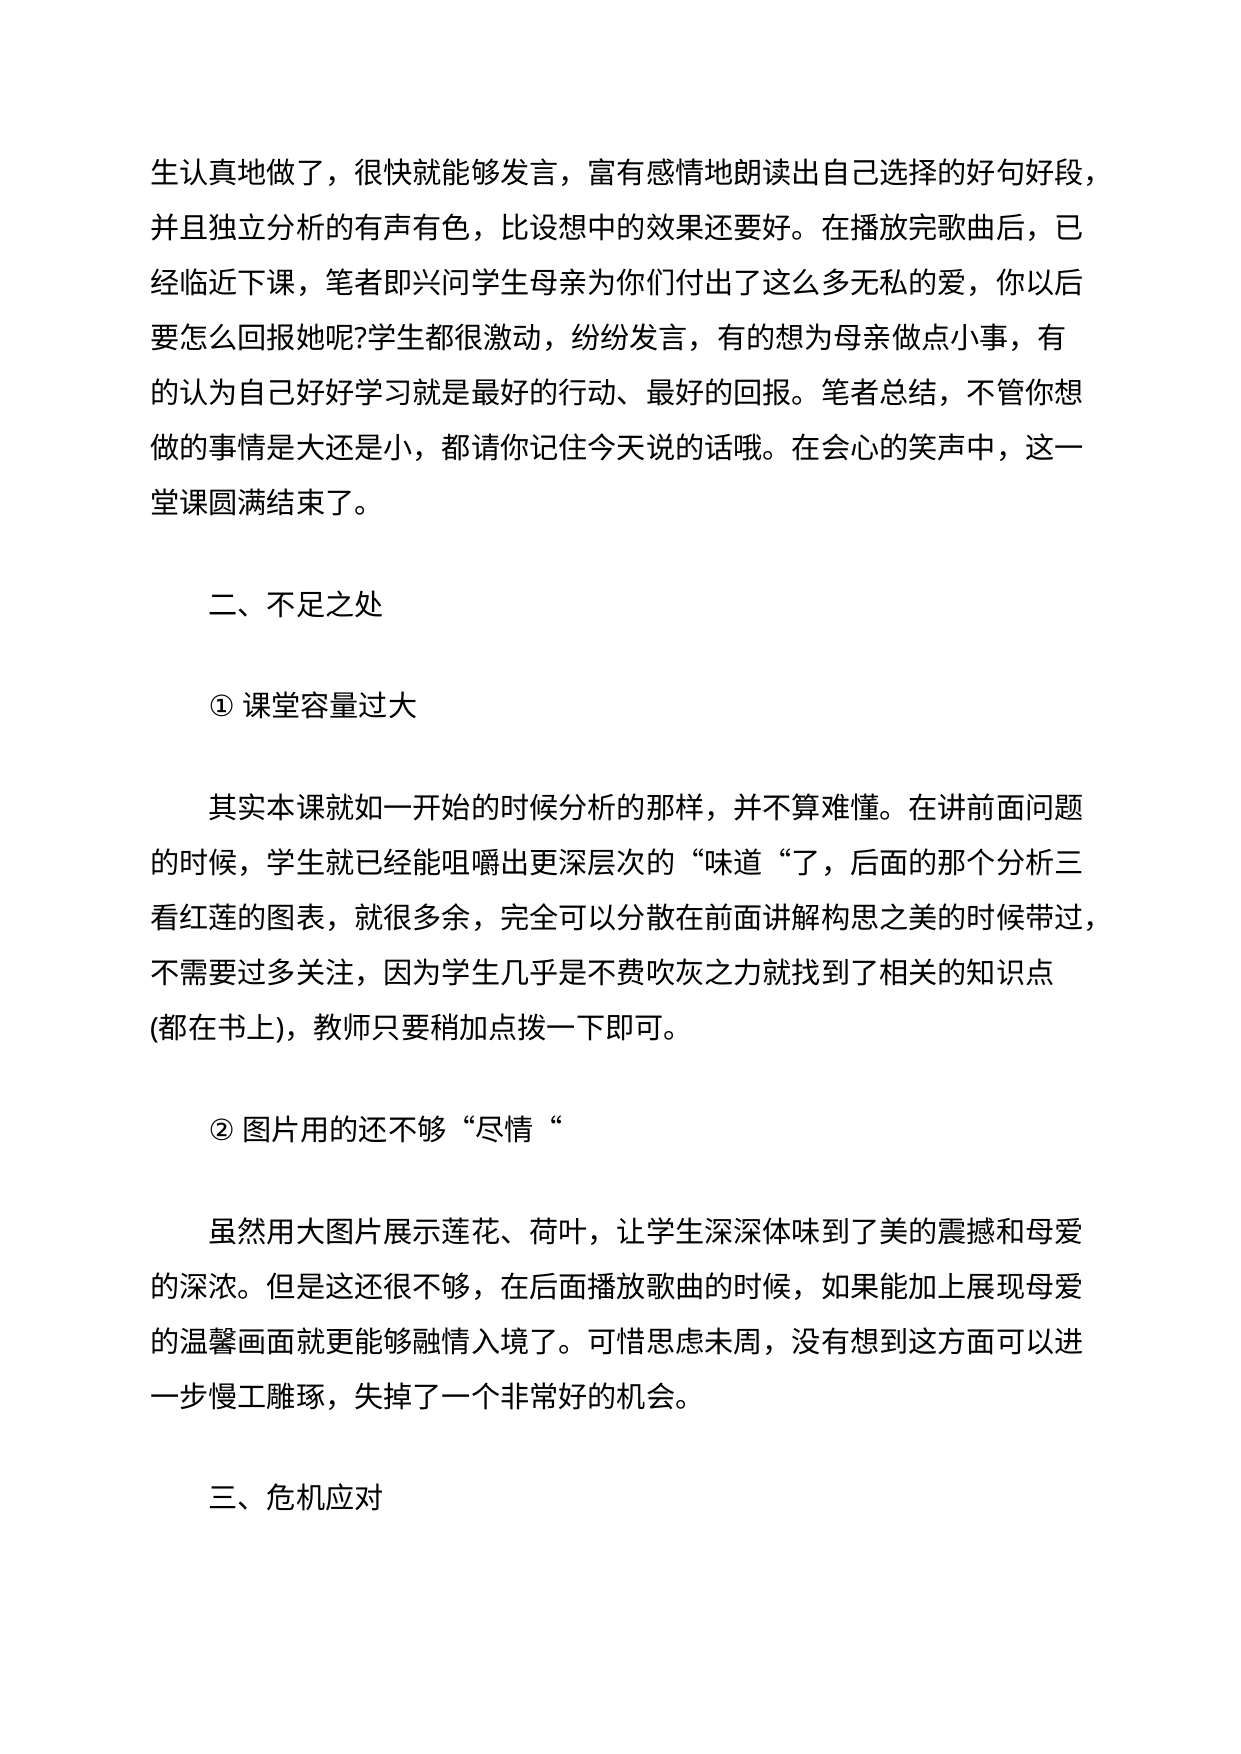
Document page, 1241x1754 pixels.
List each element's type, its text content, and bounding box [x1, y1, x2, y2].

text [150, 150, 1090, 522]
text 虽然用大图片展示莲花、荷叶，让学生深深体味到了美的震撼和母爱的深浓。但是这还很不够，在后面播放歌曲的时候，如果能加上展现母爱的温馨画面就更能够融情入境了。可惜思虑未周，没有想到这方面可以进一步慢工雕琢，失掉了一个非常好的机会。 [150, 1208, 1090, 1416]
text ② 图片用的还不够“尽情“ [150, 1107, 1090, 1149]
text 三、危机应对 [150, 1475, 1090, 1517]
text 二、不足之处 [150, 581, 1090, 623]
text 其实本课就如一开始的时候分析的那样，并不算难懂。在讲前面问题的时候，学生就已经能咀嚼出更深层次的“味道“了，后面的那个分析三看红莲的图表，就很多余，完全可以分散在前面讲解构思之美的时候带过，不需要过多关注，因为学生几乎是不费吹灰之力就找到了相关的知识点(都在书上)，教师只要稍加点拨一下即可。 [150, 785, 1090, 1047]
text ① 课堂容量过大 [150, 683, 1090, 725]
